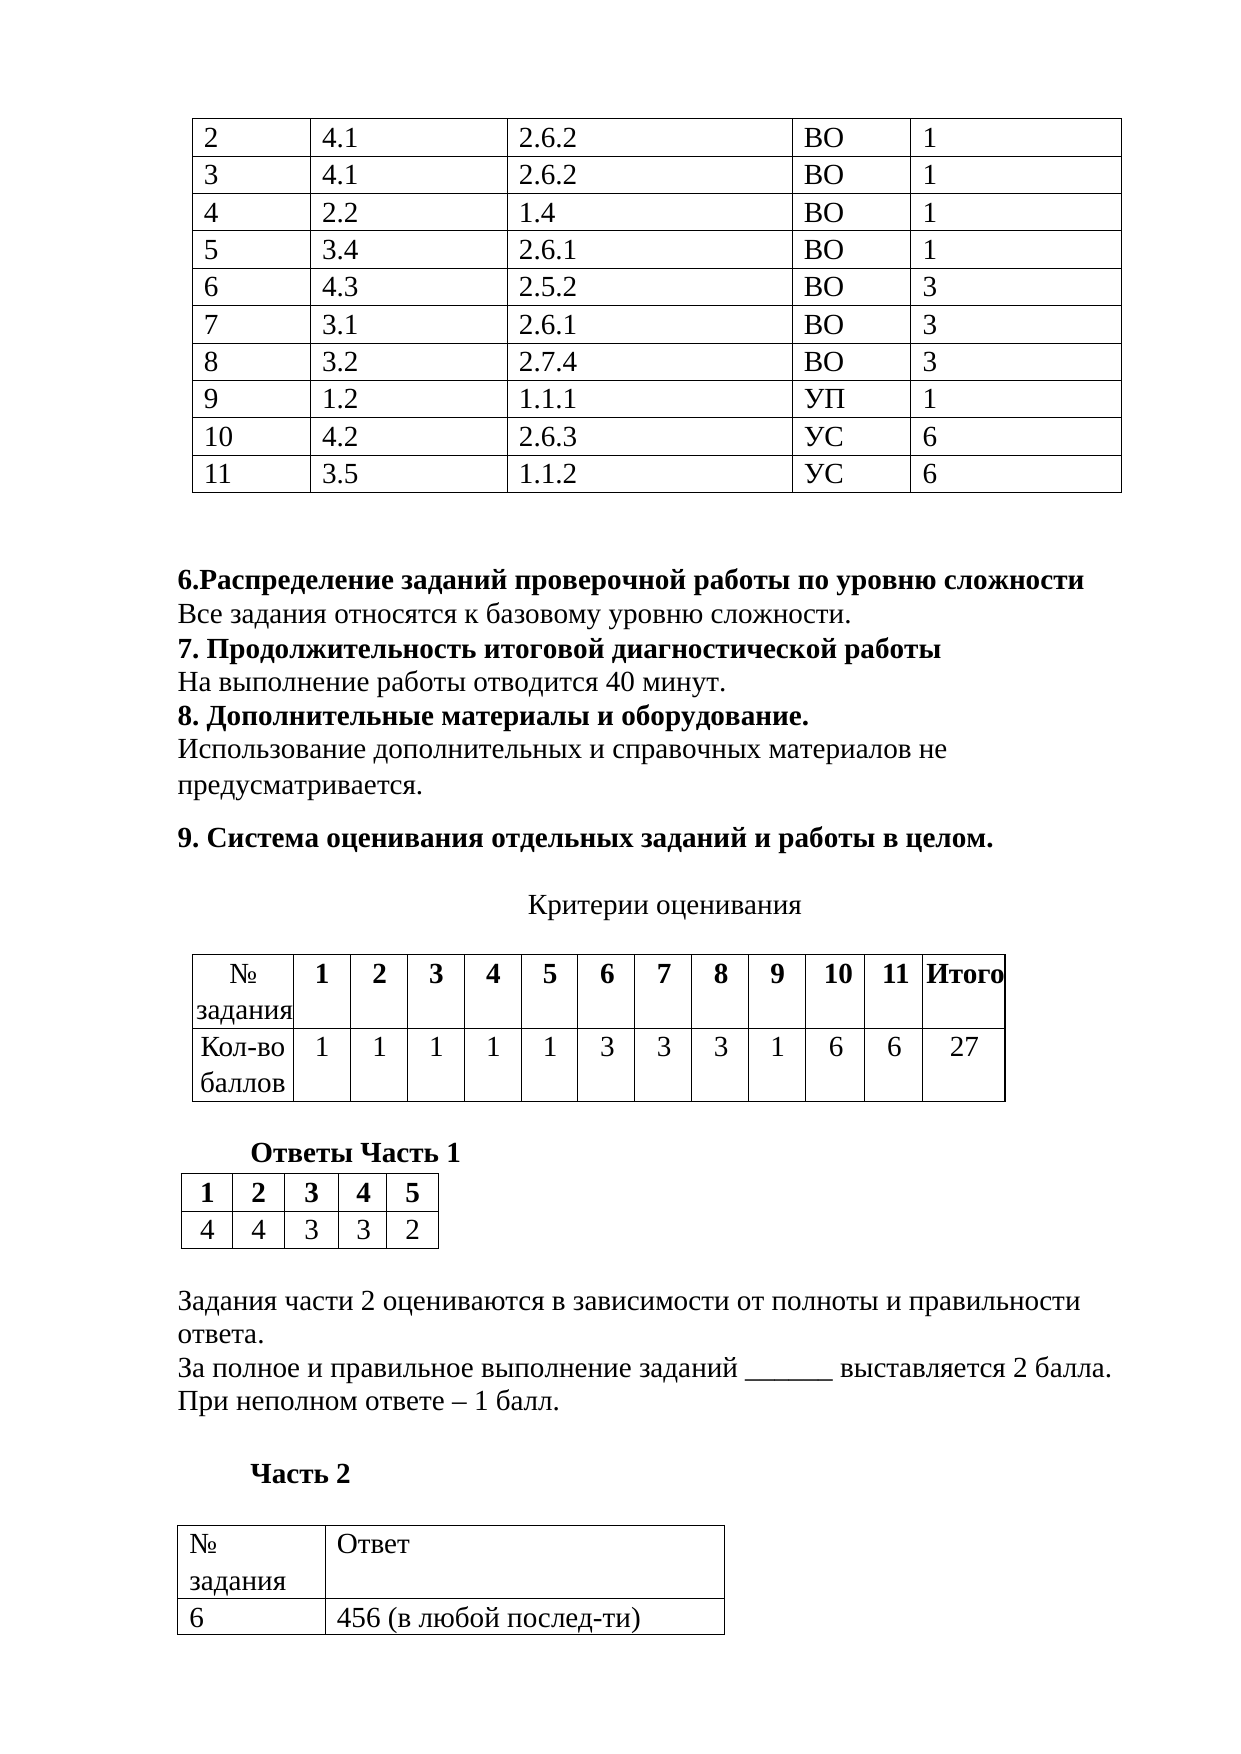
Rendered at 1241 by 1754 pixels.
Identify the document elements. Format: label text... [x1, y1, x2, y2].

table_cell УП [793, 381, 910, 417]
text Использование дополнительных и справочных материалов не предусматривается. [177, 731, 1151, 801]
table_header 7 [635, 955, 691, 1028]
text Критерии оценивания [266, 887, 1063, 921]
table_cell 2 [193, 119, 310, 156]
table_header Ответ [326, 1526, 724, 1598]
table_cell ВО [793, 344, 910, 380]
table_cell 11 [193, 456, 310, 492]
subtitle Часть 2 [250, 1456, 976, 1490]
table_header 1 [294, 955, 350, 1028]
text За полное и правильное выполнение заданий ______ выставляется 2 балла. При неполном ответе – 1 балл. [177, 1350, 1152, 1417]
table_cell 3 [911, 344, 1121, 380]
table_cell 1.1.1 [508, 381, 792, 417]
table_cell 2.6.3 [508, 418, 792, 455]
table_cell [326, 1599, 724, 1633]
table_cell 3 [692, 1029, 748, 1101]
text Все задания относятся к базовому уровню сложности. [177, 596, 1135, 629]
table_cell 2.6.1 [508, 231, 792, 268]
table_cell 6 [911, 418, 1121, 455]
table_cell 1 [911, 194, 1121, 230]
table_cell 2.6.2 [508, 119, 792, 156]
table_cell 2.6.2 [508, 157, 792, 193]
table_cell 3.4 [311, 231, 507, 268]
table_header Итого [923, 955, 1004, 1028]
table_cell 6 [911, 456, 1121, 492]
table_cell ВО [793, 194, 910, 230]
table_cell 1 [749, 1029, 805, 1101]
table_header 1 [182, 1174, 232, 1211]
table_cell ВО [793, 231, 910, 268]
table_cell 1 [351, 1029, 407, 1101]
text 9. Система оценивания отдельных заданий и работы в целом. [177, 820, 1152, 854]
table_cell ВО [793, 269, 910, 305]
table_header 6 [578, 955, 634, 1028]
table_cell 3 [635, 1029, 691, 1101]
text 8. Дополнительные материалы и оборудование. [177, 698, 1152, 731]
table_cell 2.2 [311, 194, 507, 230]
table_cell 8 [193, 344, 310, 380]
text Задания части 2 оцениваются в зависимости от полноты и правильности ответа. [177, 1283, 1152, 1350]
table_cell 2.6.1 [508, 306, 792, 342]
table_cell 4 [182, 1212, 232, 1248]
table_cell 9 [193, 381, 310, 417]
table_cell 4 [193, 194, 310, 230]
table_cell 1.1.2 [508, 456, 792, 492]
table_header 10 [806, 955, 864, 1028]
table_cell 3 [911, 269, 1121, 305]
text 6.Распределение заданий проверочной работы по уровню сложности [177, 562, 1152, 596]
table_header 8 [692, 955, 748, 1028]
table_cell 4.3 [311, 269, 507, 305]
table_cell 6 [193, 269, 310, 305]
table_header 11 [865, 955, 922, 1028]
table_cell 5 [193, 231, 310, 268]
table_header 5 [522, 955, 577, 1028]
table_cell 3.1 [311, 306, 507, 342]
table_cell 1 [911, 119, 1121, 156]
table_cell ВО [793, 119, 910, 156]
table_cell УС [793, 418, 910, 455]
table_cell 7 [193, 306, 310, 342]
table_cell 6 [178, 1599, 325, 1633]
table_cell 27 [923, 1029, 1004, 1101]
table_header 3 [285, 1174, 338, 1211]
table_cell 1.2 [311, 381, 507, 417]
table_cell ВО [793, 306, 910, 342]
table_cell 3.5 [311, 456, 507, 492]
table_header 2 [351, 955, 407, 1028]
table_cell УС [793, 456, 910, 492]
table_header 2 [233, 1174, 284, 1211]
table_cell 2.5.2 [508, 269, 792, 305]
table_header № задания [193, 955, 293, 1028]
table_header 3 [408, 955, 464, 1028]
table_cell 4.1 [311, 119, 507, 156]
table_cell 1 [294, 1029, 350, 1101]
table_cell 1 [911, 231, 1121, 268]
table_cell 1 [408, 1029, 464, 1101]
table_cell 3 [193, 157, 310, 193]
table_header 5 [387, 1174, 438, 1211]
table_cell 1 [911, 157, 1121, 193]
table_cell 3.2 [311, 344, 507, 380]
table_cell 3 [911, 306, 1121, 342]
table_cell 1 [465, 1029, 521, 1101]
table_header 9 [749, 955, 805, 1028]
table_cell 2 [387, 1212, 438, 1248]
table_cell 3 [578, 1029, 634, 1101]
table_cell 1 [522, 1029, 577, 1101]
table_cell 3 [285, 1212, 338, 1248]
table_header 4 [339, 1174, 386, 1211]
table_cell 2.7.4 [508, 344, 792, 380]
table_cell 4.2 [311, 418, 507, 455]
text 7. Продолжительность итоговой диагностической работы [177, 631, 1152, 664]
table_header № задания [178, 1526, 325, 1598]
table_cell 10 [193, 418, 310, 455]
text На выполнение работы отводится 40 минут. [177, 664, 1152, 698]
table_cell 4.1 [311, 157, 507, 193]
table_cell 1.4 [508, 194, 792, 230]
table_cell 4 [233, 1212, 284, 1248]
table_cell Кол-во баллов [193, 1029, 293, 1101]
table_cell 1 [911, 381, 1121, 417]
table_cell 6 [806, 1029, 864, 1101]
table_cell 3 [339, 1212, 386, 1248]
table_header 4 [465, 955, 521, 1028]
table_cell 6 [865, 1029, 922, 1101]
table_cell ВО [793, 157, 910, 193]
subtitle Ответы Часть 1 [250, 1135, 976, 1168]
